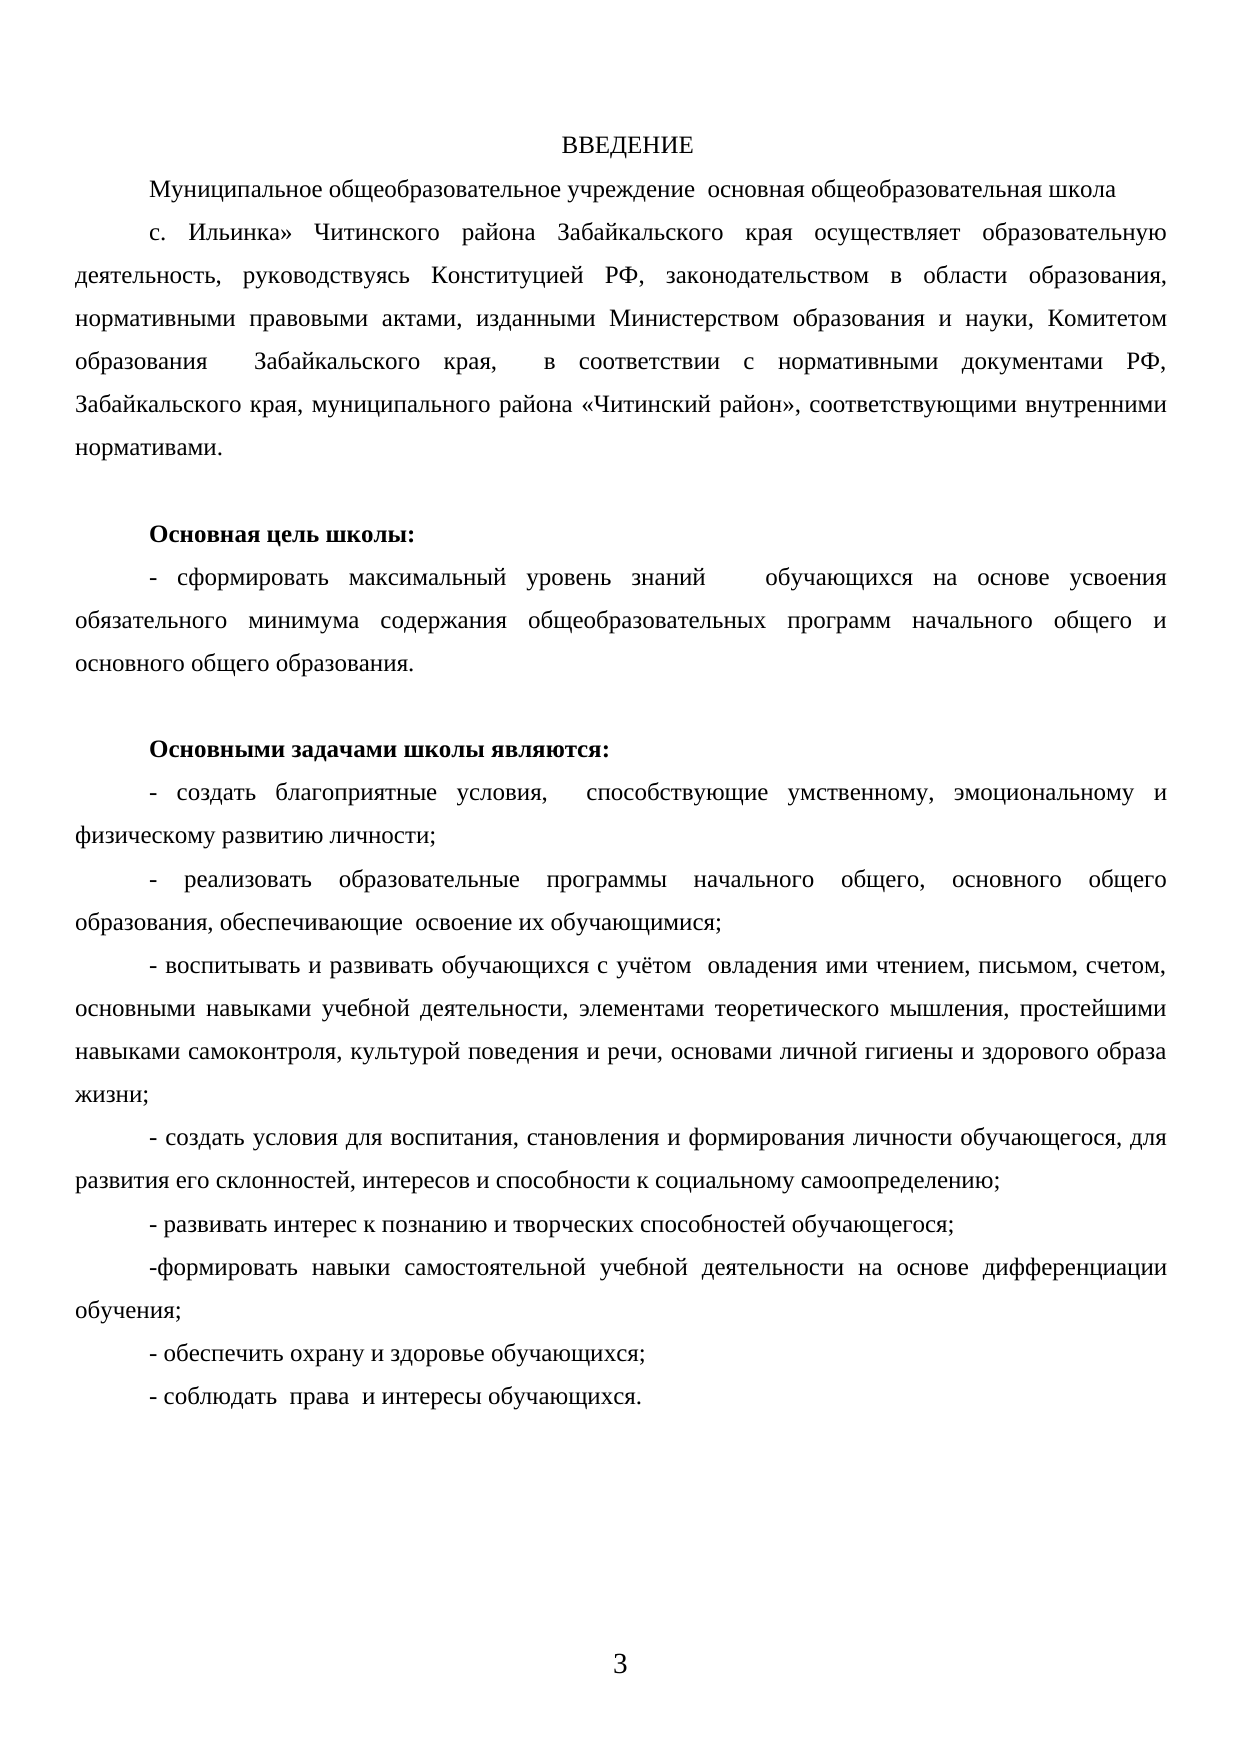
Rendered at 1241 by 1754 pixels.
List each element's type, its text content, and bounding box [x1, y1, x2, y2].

text Основная цель школы: [75, 519, 1045, 547]
text - развивать интерес к познанию и творческих способностей обучающегося; [75, 1209, 1168, 1237]
text - воспитывать и развивать обучающихся с учётом овладения ими чтением, письмом, счетом, основными навыками учебной деятельности, элементами теоретического мышления, простейшими навыками самоконтроля, культурой поведения и речи, основами личной гигиены и здорового образа жизни; [75, 950, 1168, 1108]
text -формировать навыки самостоятельной учебной деятельности на основе дифференциации обучения; [75, 1252, 1168, 1324]
text - обеспечить охрану и здоровье обучающихся; [75, 1338, 1168, 1367]
text с. Ильинка» Читинского района Забайкальского края осуществляет образовательную деятельность, руководствуясь Конституцией РФ, законодательством в области образования, нормативными правовыми актами, изданными Министерством образования и науки, Комитетом образования Забайкальского края, в соответствии с нормативными документами РФ, Забайкальского края, муниципального района «Читинский район», соответствующими внутренними нормативами. [75, 217, 1168, 461]
text - соблюдать права и интересы обучающихся. [75, 1381, 1168, 1410]
text Муниципальное общеобразовательное учреждение основная общеобразовательная школа [75, 174, 1168, 202]
text - создать условия для воспитания, становления и формирования личности обучающегося, для развития его склонностей, интересов и способности к социальному самоопределению; [75, 1122, 1168, 1194]
text - сформировать максимальный уровень знаний обучающихся на основе усвоения обязательного минимума содержания общеобразовательных программ начального общего и основного общего образования. [75, 562, 1168, 677]
text - создать благоприятные условия, способствующие умственному, эмоциональному и физическому развитию личности; [75, 777, 1168, 849]
text ВВЕДЕНИЕ [75, 131, 1168, 159]
text - реализовать образовательные программы начального общего, основного общего образования, обеспечивающие освоение их обучающимися; [75, 864, 1168, 936]
text Основными задачами школы являются: [75, 734, 1045, 763]
